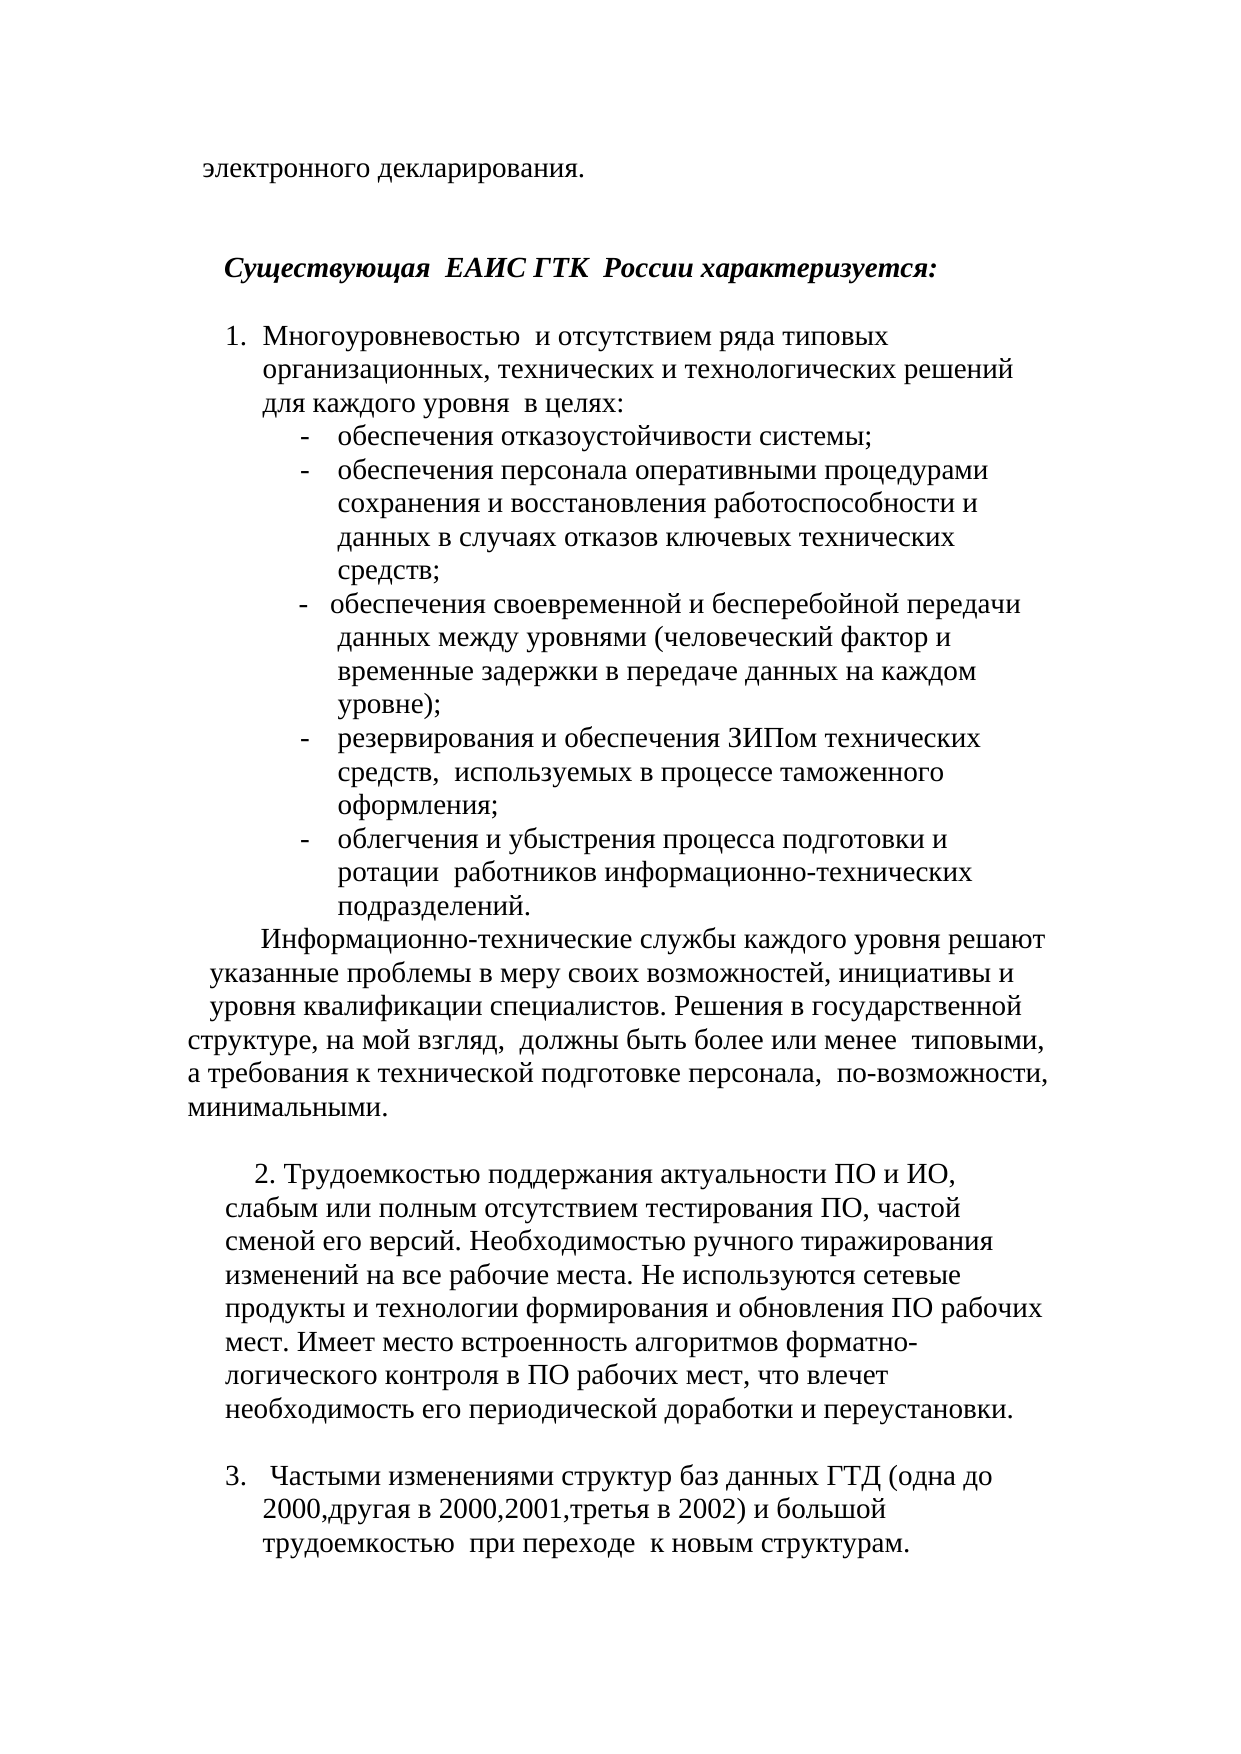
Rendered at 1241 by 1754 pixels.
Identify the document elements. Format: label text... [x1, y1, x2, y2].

title облегчения и убыстрения процесса подготовки и ротации работников информационно-технических подразделений. [300, 821, 1053, 921]
title обеспечения персонала оперативными процедурами сохранения и восстановления работоспособности и данных в случаях отказов ключевых технических средств; [300, 452, 1053, 586]
title резервирования и обеспечения ЗИПом технических средств, используемых в процессе таможенного оформления; [300, 720, 1053, 821]
title Частыми изменениями структур баз данных ГТД (одна до 2000,другая в 2000,2001,третья в 2002) и большой трудоемкостью при переходе к новым структурам. [225, 1458, 1053, 1559]
title 2. Трудоемкостью поддержания актуальности ПО и ИО, слабым или полным отсутствием тестирования ПО, частой сменой его версий. Необходимостью ручного тиражирования изменений на все рабочие места. Не используются сетевые продукты и технологии формирования и обновления ПО рабочих мест. Имеет место встроенность алгоритмов форматно-логического контроля в ПО рабочих мест, что влечет необходимость его периодической доработки и переустановки. [225, 1156, 1053, 1424]
title Существующая ЕАИС ГТК России характеризуется: [187, 251, 1053, 284]
title уровня квалификации специалистов. Решения в государственной структуре, на мой взгляд, должны быть более или менее типовыми, а требования к технической подготовке персонала, по-возможности, минимальными. [187, 988, 1053, 1123]
title Информационно-технические службы каждого уровня решают [187, 921, 1053, 955]
title обеспечения отказоустойчивости системы; [300, 418, 1053, 452]
title указанные проблемы в меру своих возможностей, инициативы и [187, 955, 1053, 988]
title - обеспечения своевременной и бесперебойной передачи данных между уровнями (человеческий фактор и временные задержки в передаче данных на каждом уровне); [291, 586, 1053, 720]
title Многоуровневостью и отсутствием ряда типовых организационных, технических и технологических решений для каждого уровня в целях: [225, 318, 1053, 418]
text электронного декларирования. [187, 150, 1053, 183]
